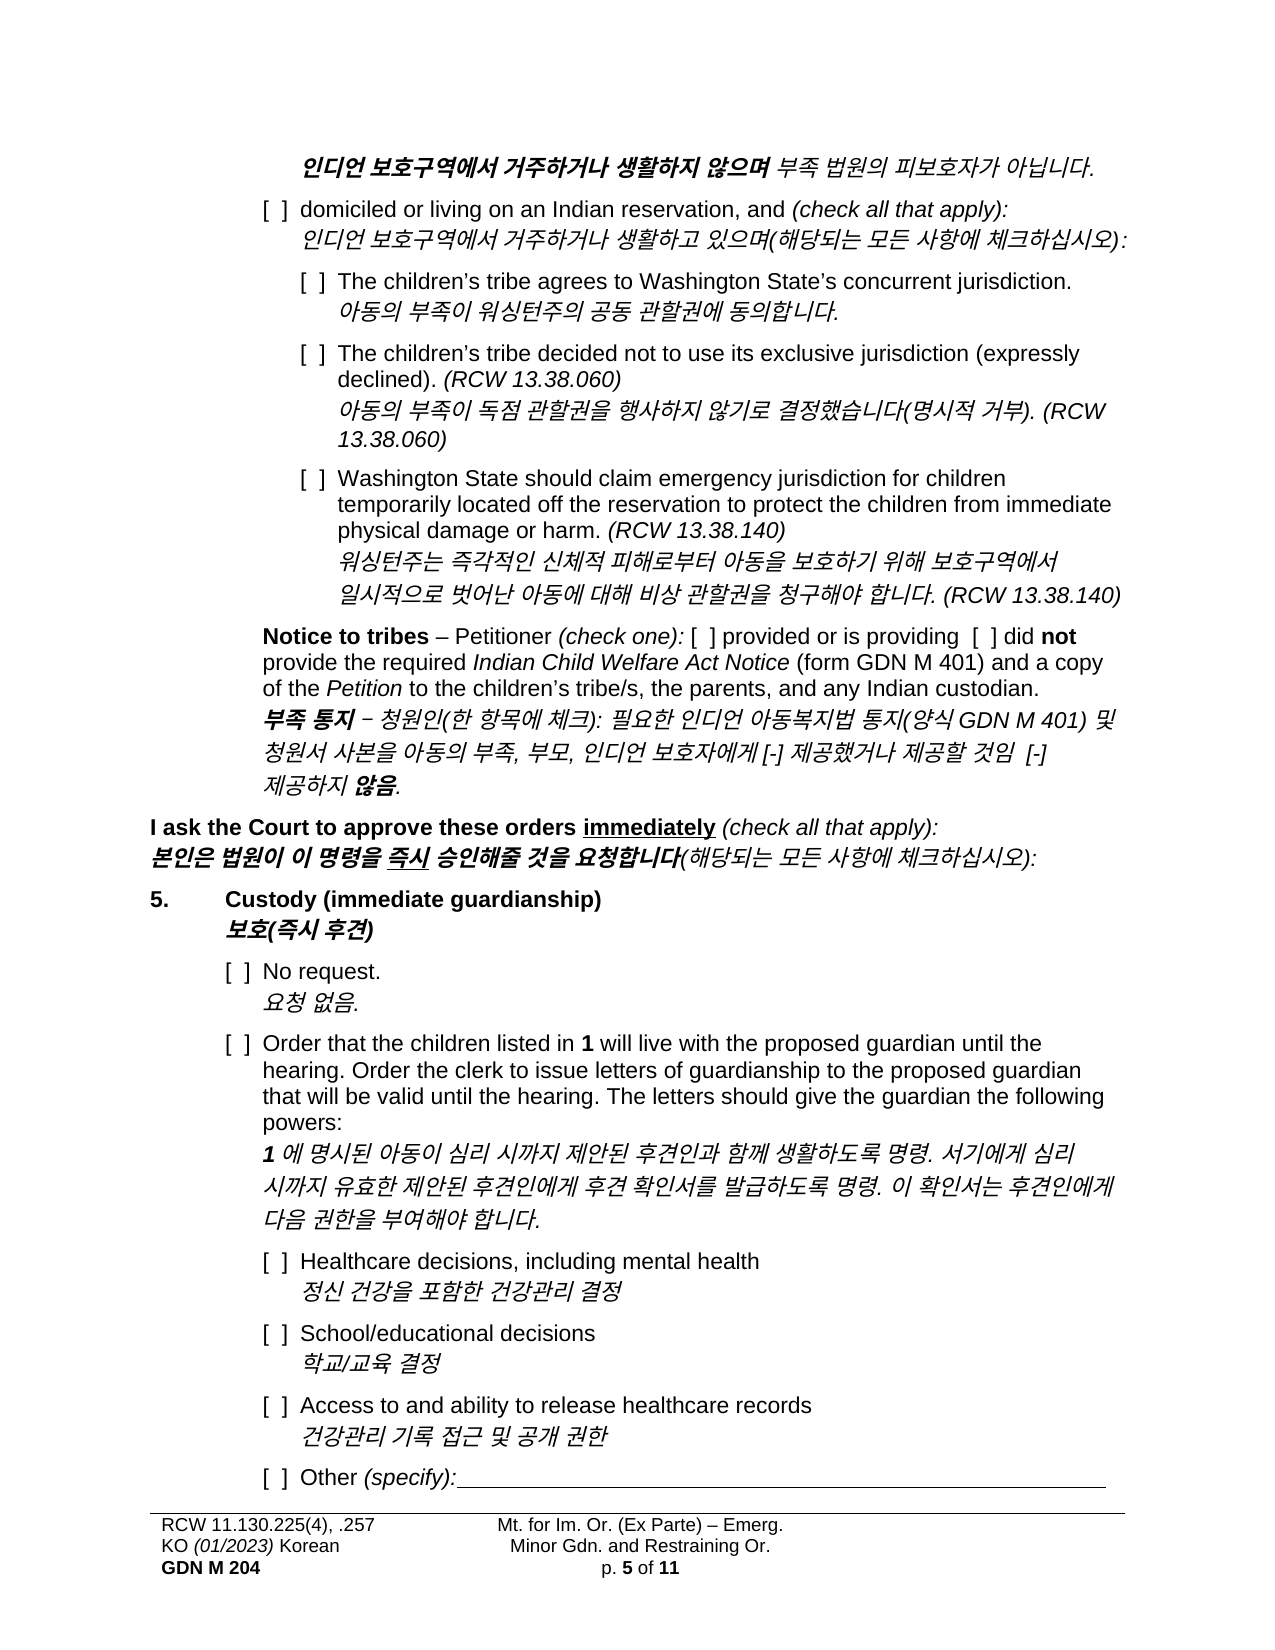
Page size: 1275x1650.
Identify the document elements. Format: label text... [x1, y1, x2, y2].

text [ ] Healthcare decisions, including mental health [262, 1248, 1125, 1274]
text [ ] domiciled or living on an Indian reservation, and (check all that apply): [262, 196, 1125, 222]
text 인디언 보호구역에서 거주하거나 생활하지 않으며 부족 법원의 피보호자가 아닙니다. [262, 150, 1125, 183]
text [ ] The children’s tribe decided not to use its exclusive jurisdiction (expressly declined). (RCW 13.38.060) [300, 340, 1125, 393]
text [ ] No request. [225, 958, 1125, 984]
text 부족 통지 – 청원인(한 항목에 체크): 필요한 인디언 아동복지법 통지(양식 GDN M 401) 및 청원서 사본을 아동의 부족, 부모, 인디언 보호자에게 [-] 제공했거나 제공할 것임 [-] 제공하지 않음. [262, 702, 1125, 801]
text [ ] The children’s tribe agrees to Washington State’s concurrent jurisdiction. [300, 268, 1125, 294]
text 아동의 부족이 워싱턴주의 공동 관할권에 동의합니다. [300, 294, 1125, 327]
list 보호(즉시 후견) [150, 912, 1125, 946]
text 워싱턴주는 즉각적인 신체적 피해로부터 아동을 보호하기 위해 보호구역에서 일시적으로 벗어난 아동에 대해 비상 관할권을 청구해야 합니다. (RCW 13.38.140) [300, 544, 1125, 610]
text 정신 건강을 포함한 건강관리 결정 [262, 1274, 1125, 1307]
text 아동의 부족이 독점 관할권을 행사하지 않기로 결정했습니다(명시적 거부). (RCW 13.38.060) [300, 393, 1125, 452]
list 5. Custody (immediate guardianship) [150, 886, 1125, 912]
text 인디언 보호구역에서 거주하거나 생활하고 있으며(해당되는 모든 사항에 체크하십시오): [262, 222, 1125, 255]
text 요청 없음. [225, 984, 1125, 1018]
text Notice to tribes – Petitioner (check one): [ ] provided or is providing [ ] did not provide the required Indian Child Welfare Act Notice (form GDN M 401) and a copy of the Petition to the children’s tribe/s, the parents, and any Indian custodian. [262, 623, 1125, 702]
text [ ] Access to and ability to release healthcare records [262, 1392, 1125, 1418]
list 본인은 법원이 이 명령을 즉시 승인해줄 것을 요청합니다(해당되는 모든 사항에 체크하십시오): [150, 840, 1125, 873]
text 학교/교육 결정 [262, 1346, 1125, 1379]
text 1에 명시된 아동이 심리 시까지 제안된 후견인과 함께 생활하도록 명령. 서기에게 심리 시까지 유효한 제안된 후견인에게 후견 확인서를 발급하도록 명령. 이 확인서는 후견인에게 다음 권한을 부여해야 합니다. [225, 1136, 1125, 1235]
list I ask the Court to approve these orders immediately (check all that apply): [150, 814, 1125, 840]
text [ ] Washington State should claim emergency jurisdiction for children temporarily located off the reservation to protect the children from immediate physical damage or harm. (RCW 13.38.140) [300, 465, 1125, 544]
text 건강관리 기록 접근 및 공개 권한 [262, 1418, 1125, 1452]
text [ ] Other (specify): [262, 1464, 1125, 1490]
text [ ] School/educational decisions [262, 1320, 1125, 1346]
text [ ] Order that the children listed in 1 will live with the proposed guardian until the hearing. Order the clerk to issue letters of guardianship to the proposed guardian that will be valid until the hearing. The letters should give the guardian the following powers: [225, 1030, 1125, 1136]
